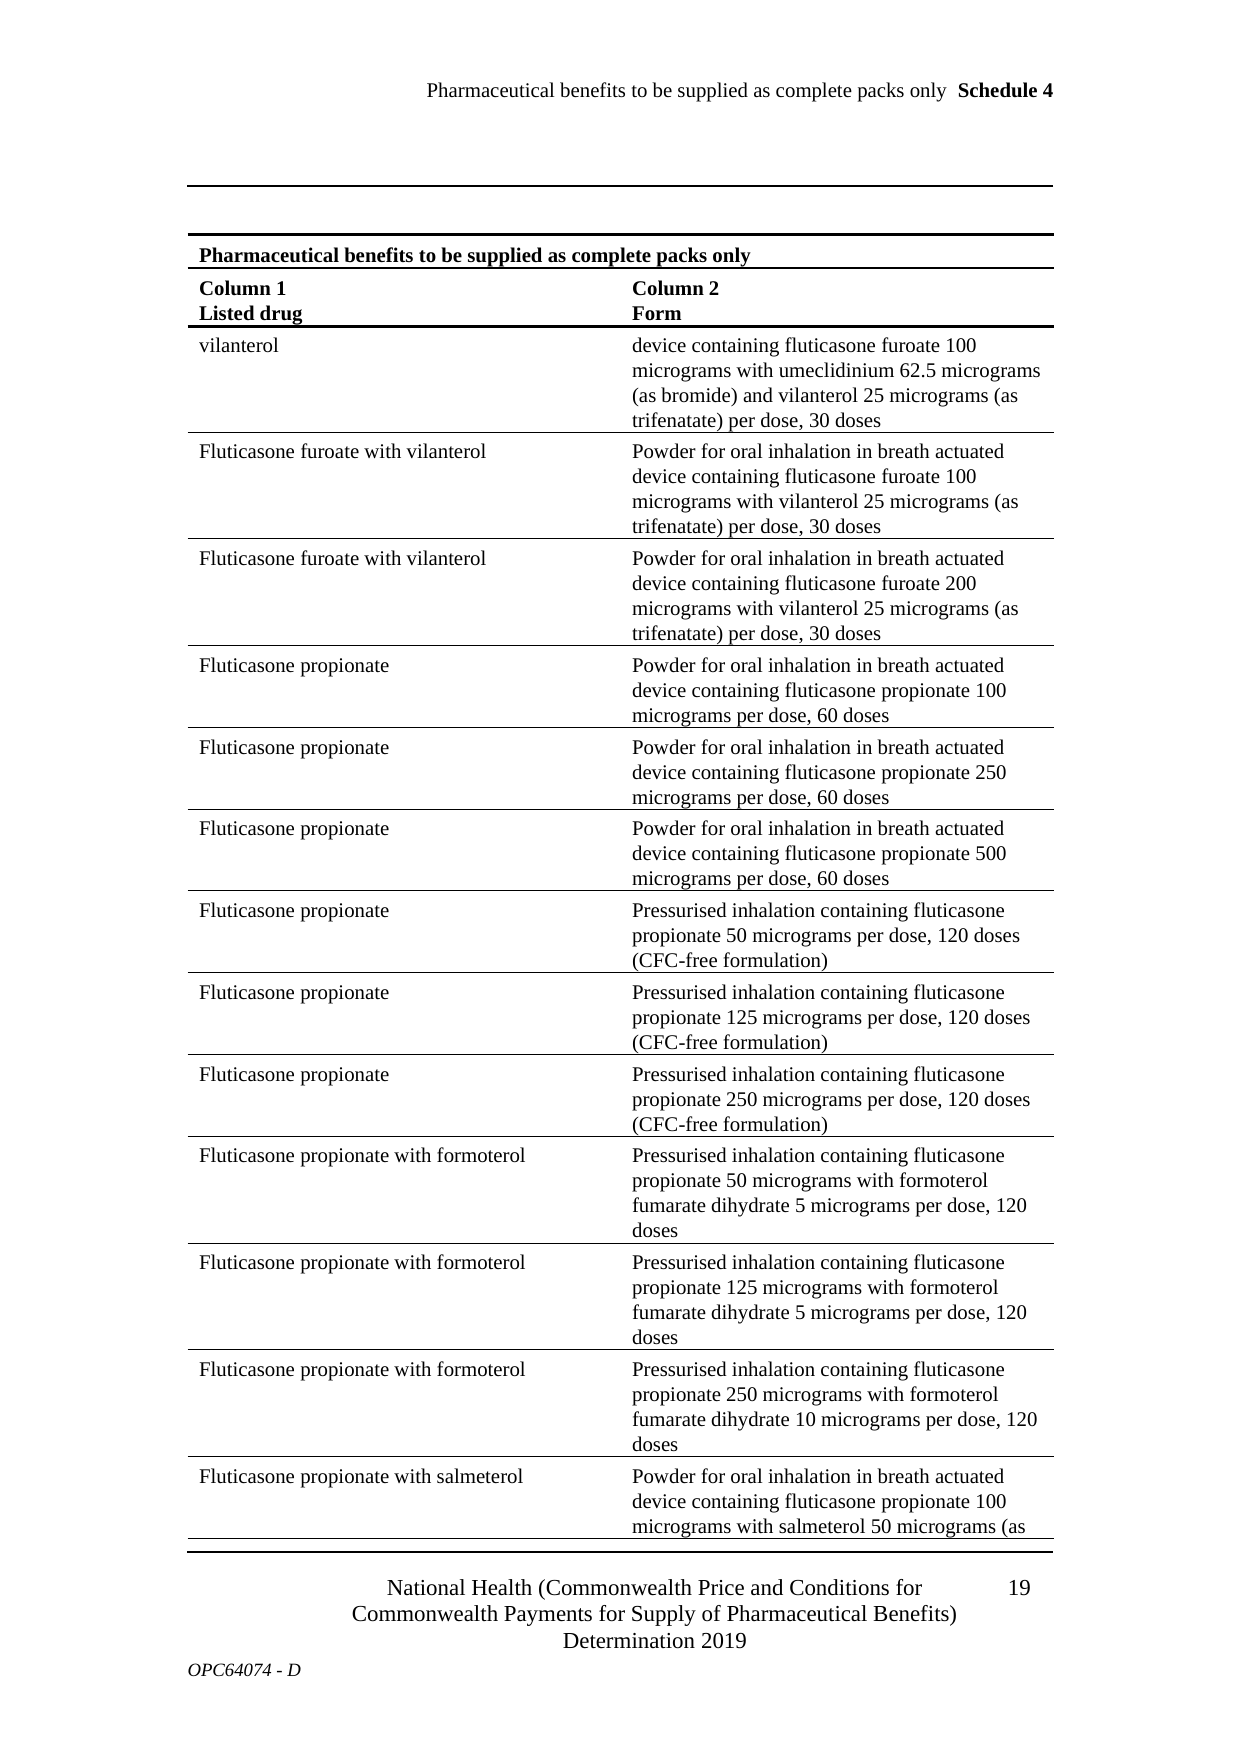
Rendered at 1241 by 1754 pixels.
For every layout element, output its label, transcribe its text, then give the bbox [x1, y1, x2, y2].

table_header Pharmaceutical benefits to be supplied as complete packs only [188, 236, 1053, 267]
table_cell Powder for oral inhalation in breath actuated device containing fluticasone propionate 100 micrograms per dose, 60 doses [621, 646, 1053, 727]
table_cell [621, 328, 1053, 432]
table_cell Pressurised inhalation containing fluticasone propionate 50 micrograms per dose, 120 doses (CFC-free formulation) [621, 891, 1053, 972]
table_cell Fluticasone propionate with formoterol [188, 1350, 621, 1456]
table_cell Pressurised inhalation containing fluticasone propionate 125 micrograms with formoterol fumarate dihydrate 5 micrograms per dose, 120 doses [621, 1244, 1053, 1349]
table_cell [621, 1457, 1053, 1538]
table_cell Pressurised inhalation containing fluticasone propionate 125 micrograms per dose, 120 doses (CFC-free formulation) [621, 973, 1053, 1054]
table_cell Powder for oral inhalation in breath actuated device containing fluticasone propionate 500 micrograms per dose, 60 doses [621, 810, 1053, 890]
table_cell Powder for oral inhalation in breath actuated device containing fluticasone furoate 200 micrograms with vilanterol 25 micrograms (as trifenatate) per dose, 30 doses [621, 539, 1053, 645]
table_cell Fluticasone propionate with formoterol [188, 1137, 621, 1242]
table_cell Powder for oral inhalation in breath actuated device containing fluticasone propionate 250 micrograms per dose, 60 doses [621, 728, 1053, 809]
table_cell Fluticasone propionate with salmeterol [188, 1457, 621, 1538]
table_cell Fluticasone propionate [188, 973, 621, 1054]
table_cell Fluticasone propionate with formoterol [188, 1244, 621, 1349]
table_cell Fluticasone propionate [188, 646, 621, 727]
table_cell Fluticasone propionate [188, 728, 621, 809]
table_cell Column 2 Form [621, 269, 1053, 325]
table_cell Pressurised inhalation containing fluticasone propionate 250 micrograms with formoterol fumarate dihydrate 10 micrograms per dose, 120 doses [621, 1350, 1053, 1456]
table_cell Pressurised inhalation containing fluticasone propionate 50 micrograms with formoterol fumarate dihydrate 5 micrograms per dose, 120 doses [621, 1137, 1053, 1242]
table_cell Pressurised inhalation containing fluticasone propionate 250 micrograms per dose, 120 doses (CFC-free formulation) [621, 1055, 1053, 1136]
table_cell Fluticasone furoate with vilanterol [188, 433, 621, 538]
table_cell Fluticasone propionate [188, 1055, 621, 1136]
table_cell Column 1 Listed drug [188, 269, 621, 325]
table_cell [188, 328, 621, 432]
table_cell Fluticasone propionate [188, 891, 621, 972]
table_cell Powder for oral inhalation in breath actuated device containing fluticasone furoate 100 micrograms with vilanterol 25 micrograms (as trifenatate) per dose, 30 doses [621, 433, 1053, 538]
table_cell Fluticasone furoate with vilanterol [188, 539, 621, 645]
table_cell Fluticasone propionate [188, 810, 621, 890]
